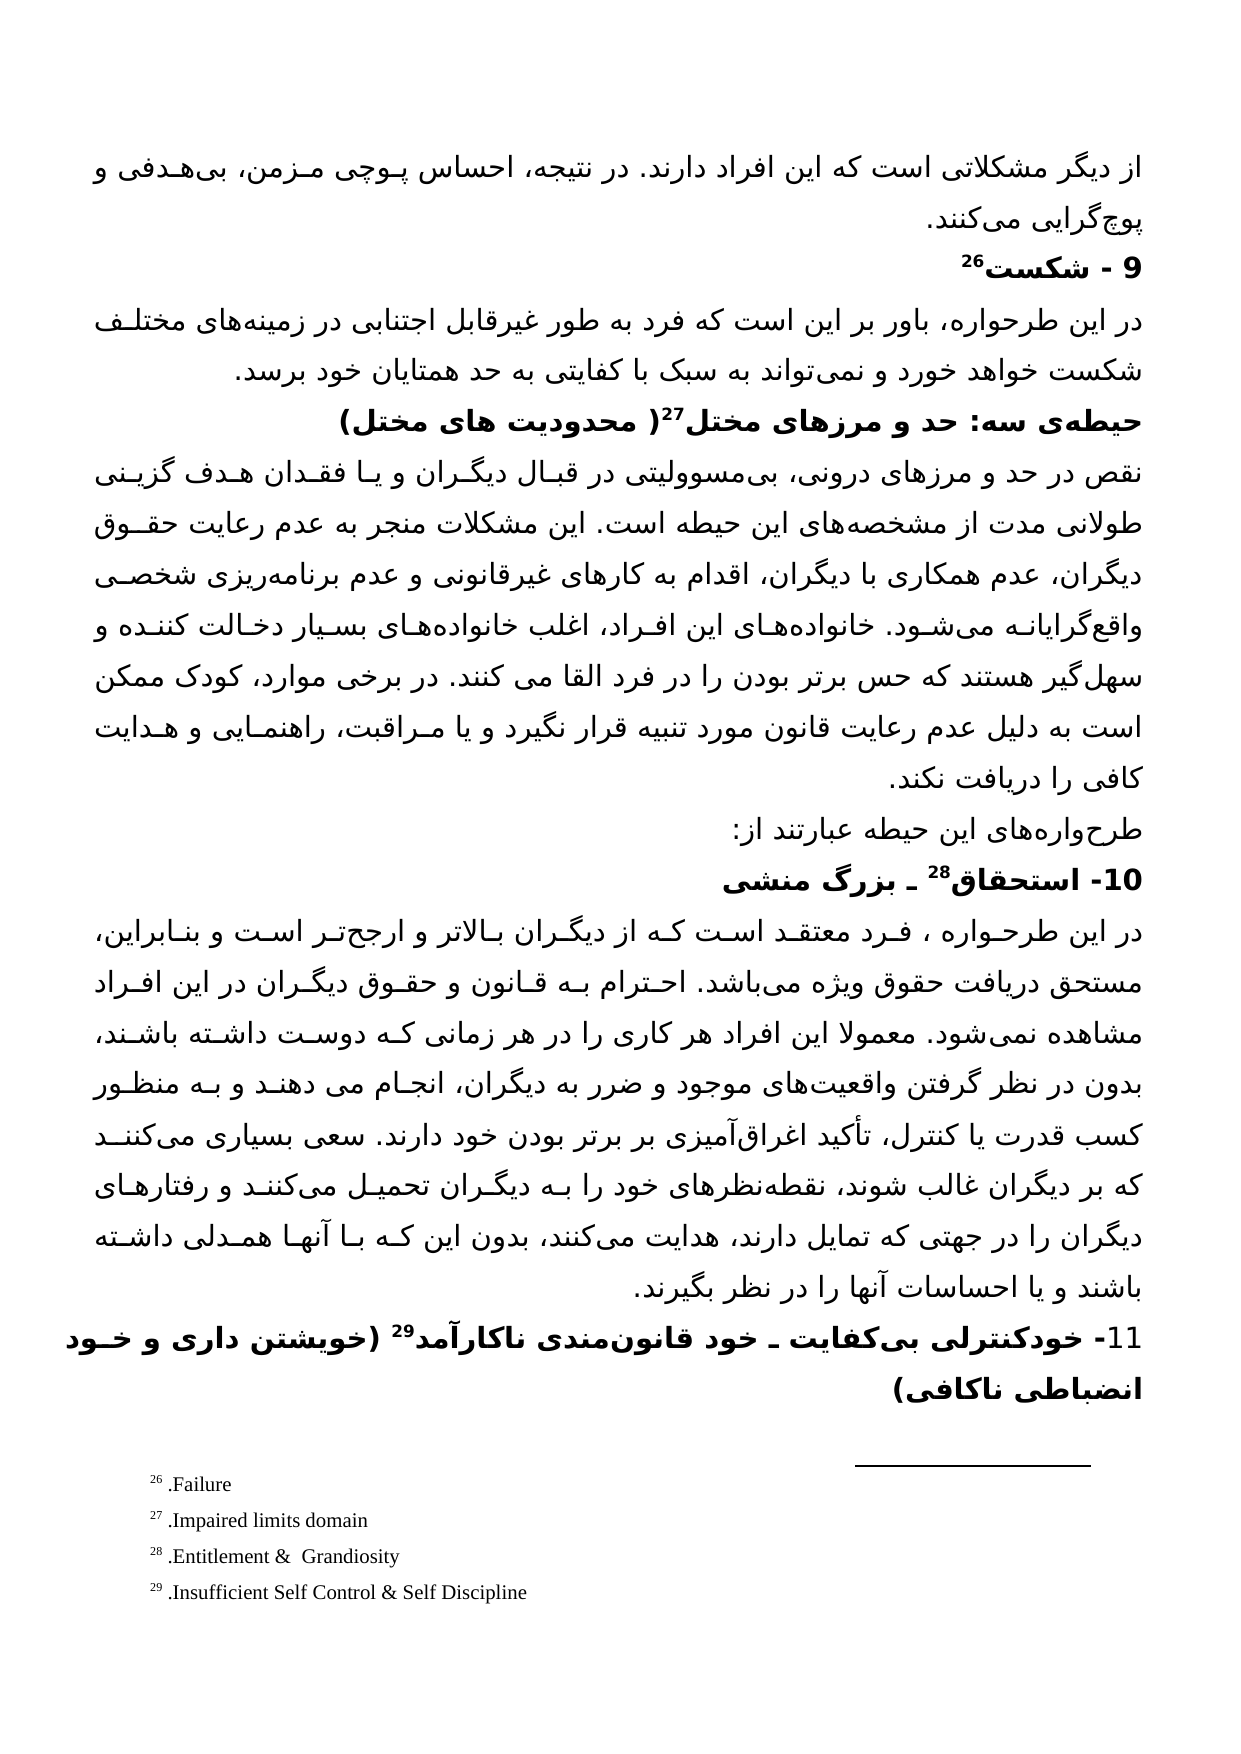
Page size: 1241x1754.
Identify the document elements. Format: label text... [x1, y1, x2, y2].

text حیطه‌ی سه: حد و مرزهای مختل( محدودیت های مختل) [94, 405, 1143, 439]
text نقص در حد و مرزهای درونی، بی‌مسوولیتی در قبال دیگران و یا فقدان هدف گزینی طولانی مدت از مشخصه‌های این حیطه است. این مشکلات منجر به عدم رعایت حقوق دیگران، عدم همکاری با دیگران، اقدام به کارهای غیرقانونی و عدم برنامه‌ریزی شخصی واقع‌گرایانه می‌شود. خانواده‌های این افراد، اغلب خانواده‌های بسیار دخالت کننده و سهل‌گیر هستند که حس برتر بودن را در فرد القا می کنند. در برخی موارد، کودک ممکن است به دلیل عدم رعایت قانون مورد تنبیه قرار نگیرد و یا مراقبت، راهنمایی و هدایت کافی را دریافت نکند. [94, 456, 1143, 795]
text 10- استحقاق ـ بزرگ منشی [94, 863, 1143, 897]
text طرح‌واره‌های این حیطه عبارتند از: [94, 812, 1143, 846]
text در این طرحواره‌، باور بر این است که فرد به طور غیرقابل اجتنابی در زمینه‌های مختلف شکست خواهد خورد و نمی‌تواند به سبک با کفایتی به حد همتایان خود برسد. [94, 303, 1143, 388]
text 9 - شکست [94, 252, 1143, 286]
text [94, 150, 1143, 235]
text 11- خودکنترلی بی‌کفایت ـ خود قانون‌مندی ناکارآمد (خویشتن داری و خود انضباطی ناکافی) [94, 1322, 1143, 1406]
text در این طرحواره‌ ، فرد معتقد است که از دیگران بالاتر و ارجح‌تر است و بنابراین، مستحق دریافت حقوق ویژه می‌باشد. احترام به قانون و حقوق دیگران در این افراد مشاهده نمی‌شود. معمولا این افراد هر کاری را در هر زمانی که دوست داشته باشند، بدون در نظر گرفتن واقعیت‌های موجود و ضرر به دیگران، انجام می دهند و به منظور کسب قدرت یا کنترل، تأکید اغراق‌آمیزی بر برتر بودن خود دارند. سعی بسیاری می‌کنند که بر دیگران غالب شوند، نقطه‌نظرهای خود را به دیگران تحمیل می‌کنند و رفتارهای دیگران را در جهتی که تمایل دارند، هدایت می‌کنند، بدون این که با آنها همدلی داشته باشند و یا احساسات آنها را در نظر بگیرند. [94, 914, 1143, 1304]
